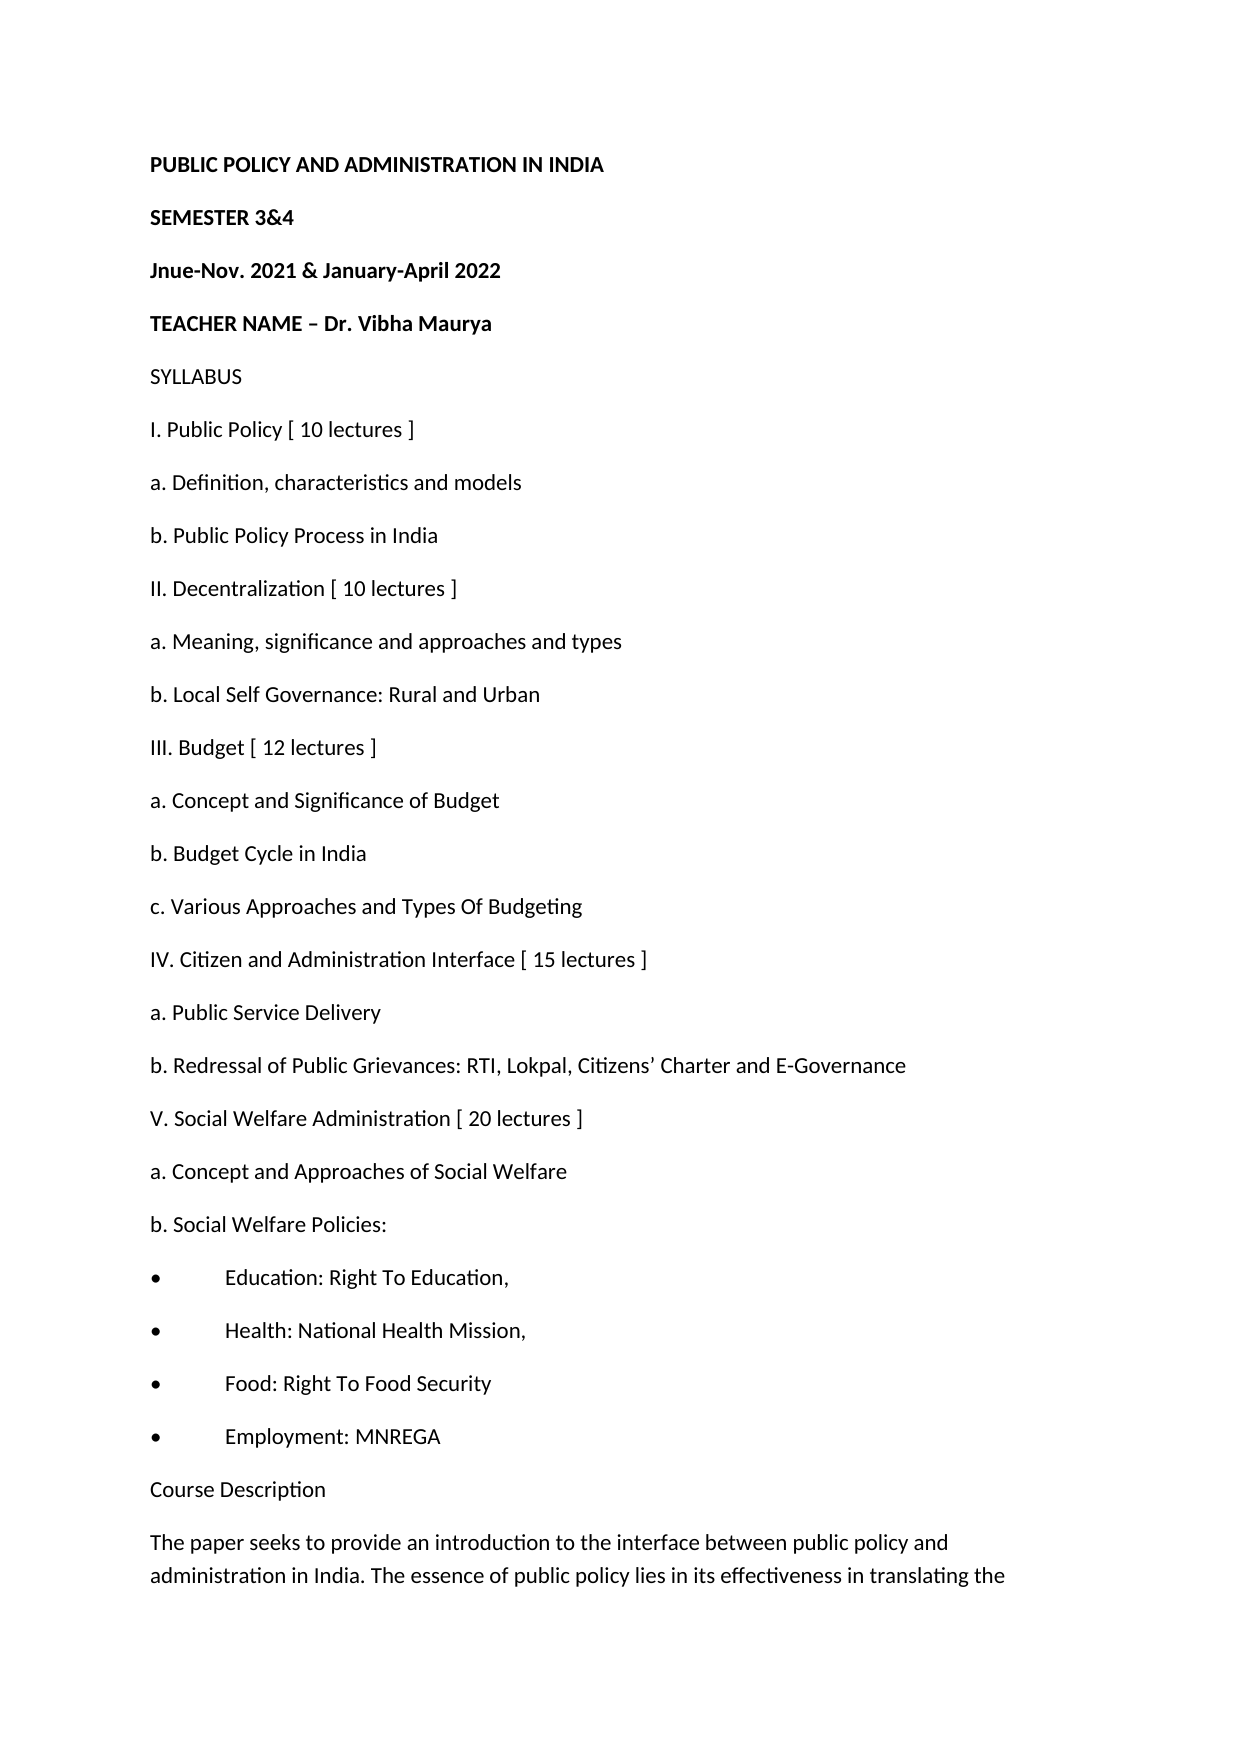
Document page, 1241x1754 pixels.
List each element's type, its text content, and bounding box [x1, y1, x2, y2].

text IV. Citizen and Administration Interface [ 15 lectures ] [150, 945, 1090, 973]
text II. Decentralization [ 10 lectures ] [150, 574, 1090, 602]
text a. Concept and Significance of Budget [150, 786, 1090, 814]
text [150, 1528, 1090, 1589]
text a. Meaning, significance and approaches and types [150, 627, 1090, 655]
text SEMESTER 3&4 [150, 203, 1090, 231]
text I. Public Policy [ 10 lectures ] [150, 415, 1090, 443]
text Jnue-Nov. 2021 & January-April 2022 [150, 256, 1090, 284]
text • Education: Right To Education, [150, 1263, 1090, 1291]
text PUBLIC POLICY AND ADMINISTRATION IN INDIA [150, 150, 1090, 178]
text • Employment: MNREGA [150, 1422, 1090, 1451]
text a. Concept and Approaches of Social Welfare [150, 1157, 1090, 1185]
text b. Redressal of Public Grievances: RTI, Lokpal, Citizens’ Charter and E-Governance [150, 1051, 1090, 1079]
text b. Local Self Governance: Rural and Urban [150, 680, 1090, 708]
text b. Social Welfare Policies: [150, 1210, 1090, 1238]
text III. Budget [ 12 lectures ] [150, 733, 1090, 761]
text a. Definition, characteristics and models [150, 468, 1090, 496]
text Course Description [150, 1476, 1090, 1503]
text a. Public Service Delivery [150, 998, 1090, 1026]
text TEACHER NAME – Dr. Vibha Maurya [150, 309, 1090, 337]
text V. Social Welfare Administration [ 20 lectures ] [150, 1104, 1090, 1132]
text c. Various Approaches and Types Of Budgeting [150, 892, 1090, 920]
text b. Budget Cycle in India [150, 839, 1090, 867]
text SYLLABUS [150, 362, 1090, 390]
text • Health: National Health Mission, [150, 1316, 1090, 1344]
text b. Public Policy Process in India [150, 521, 1090, 549]
text • Food: Right To Food Security [150, 1369, 1090, 1397]
